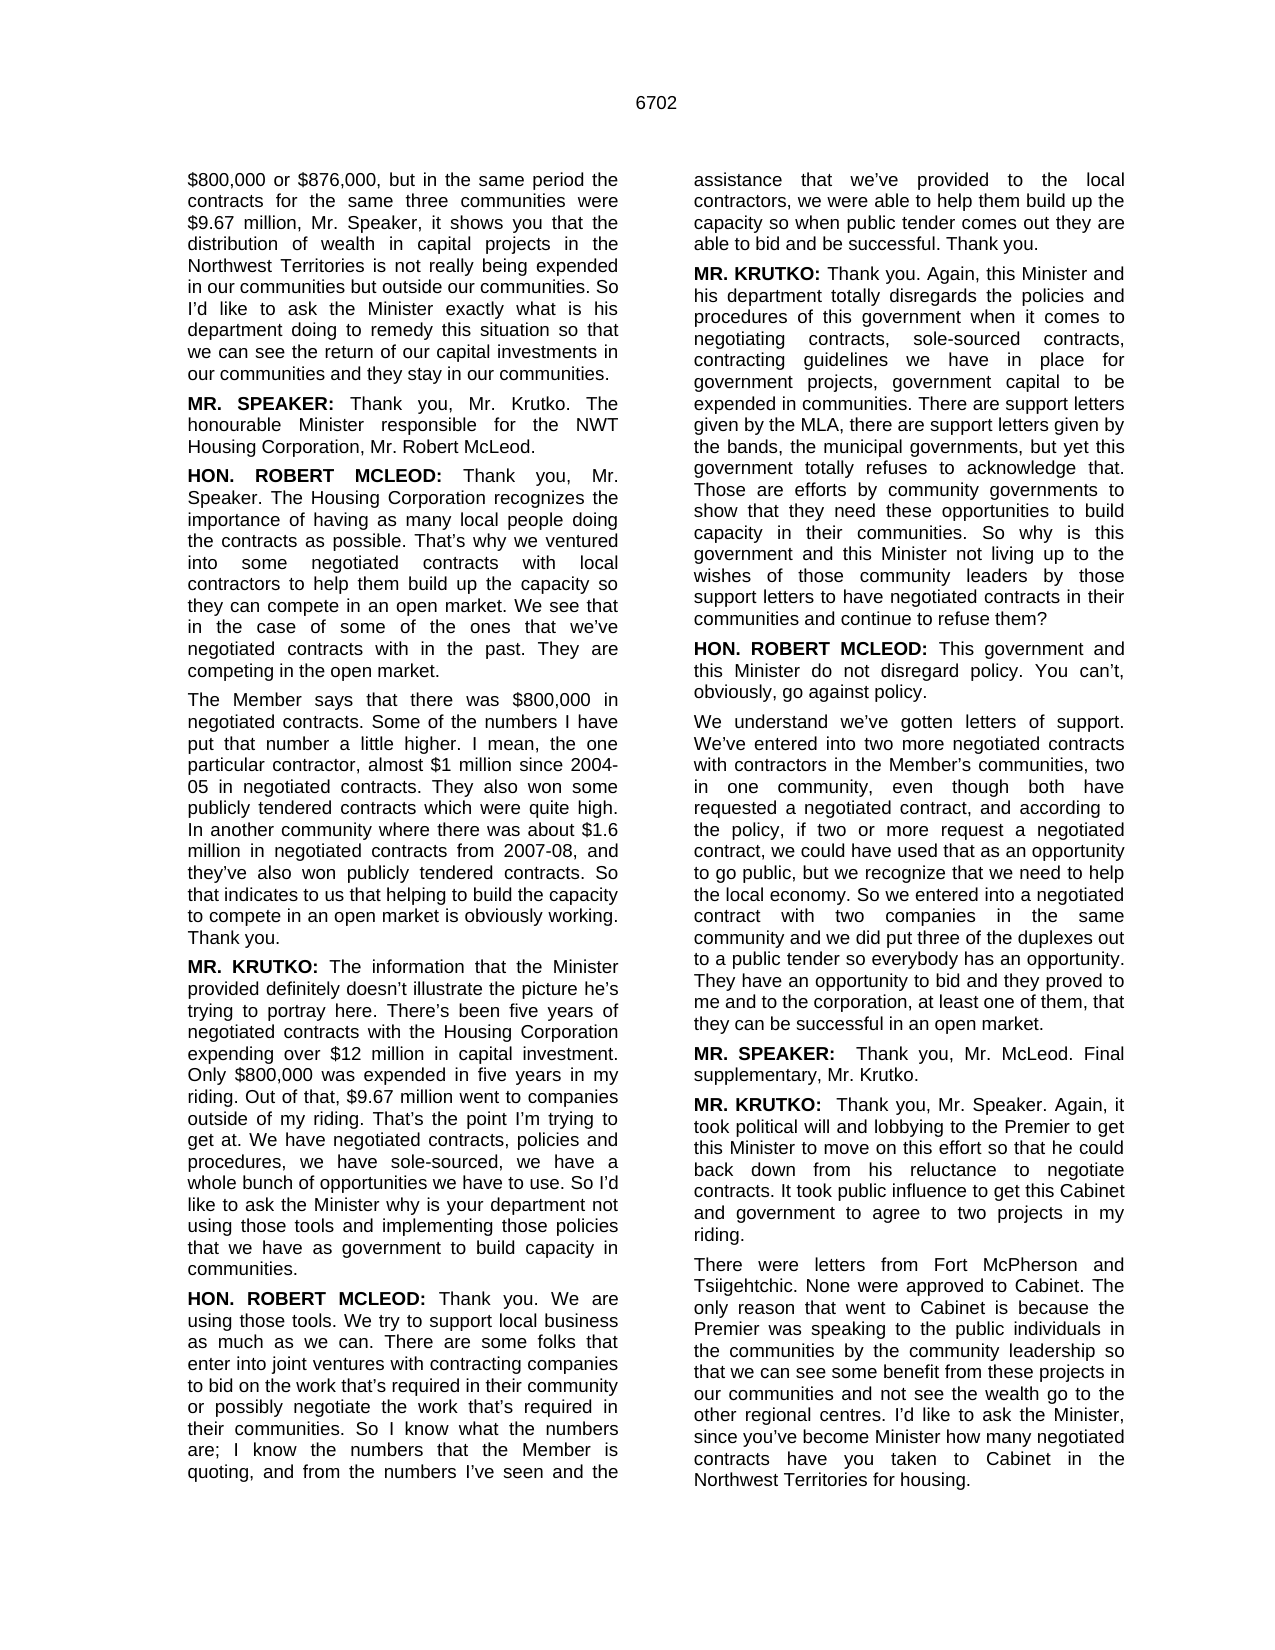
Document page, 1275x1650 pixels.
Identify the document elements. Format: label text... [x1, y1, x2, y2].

text MR. SPEAKER: Thank you, Mr. McLeod. Final supplementary, Mr. Krutko. [694, 1043, 1125, 1086]
text HON. ROBERT MCLEOD: Thank you. We are using those tools. We try to support local business as much as we can. There are some folks that enter into joint ventures with contracting companies to bid on the work that’s required in their community or possibly negotiate the work that’s required in their communities. So I know what the numbers are; I know the numbers that the Member is quoting, and from the numbers I’ve seen and the assistance that we’ve provided to the local contractors, we were able to help them build up the capacity so when public tender comes out they are able to bid and be successful. Thank you. [187, 1288, 619, 1482]
text MR. KRUTKO: Thank you, Mr. Speaker. Again, it took political will and lobbying to the Premier to get this Minister to move on this effort so that he could back down from his reluctance to negotiate contracts. It took public influence to get this Cabinet and government to agree to two projects in my riding. [694, 1094, 1125, 1245]
text MR. KRUTKO: The information that the Minister provided definitely doesn’t illustrate the picture he’s trying to portray here. There’s been five years of negotiated contracts with the Housing Corporation expending over $12 million in capital investment. Only $800,000 was expended in five years in my riding. Out of that, $9.67 million went to companies outside of my riding. That’s the point I’m trying to get at. We have negotiated contracts, policies and procedures, we have sole-sourced, we have a whole bunch of opportunities we have to use. So I’d like to ask the Minister why is your department not using those tools and implementing those policies that we have as government to build capacity in communities. [187, 956, 619, 1280]
text We understand we’ve gotten letters of support. We’ve entered into two more negotiated contracts with contractors in the Member’s communities, two in one community, even though both have requested a negotiated contract, and according to the policy, if two or more request a negotiated contract, we could have used that as an opportunity to go public, but we recognize that we need to help the local economy. So we entered into a negotiated contract with two companies in the same community and we did put three of the duplexes out to a public tender so everybody has an opportunity. They have an opportunity to bid and they proved to me and to the corporation, at least one of them, that they can be successful in an open market. [694, 711, 1125, 1034]
text MR. KRUTKO: Thank you. Again, this Minister and his department totally disregards the policies and procedures of this government when it comes to negotiating contracts, sole-sourced contracts, contracting guidelines we have in place for government projects, government capital to be expended in communities. There are support letters given by the MLA, there are support letters given by the bands, the municipal governments, but yet this government totally refuses to acknowledge that. Those are efforts by community governments to show that they need these opportunities to build capacity in their communities. So why is this government and this Minister not living up to the wishes of those community leaders by those support letters to have negotiated contracts in their communities and continue to refuse them? [694, 263, 1125, 629]
text The Member says that there was $800,000 in negotiated contracts. Some of the numbers I have put that number a little higher. I mean, the one particular contractor, almost $1 million since 2004-05 in negotiated contracts. They also won some publicly tendered contracts which were quite high. In another community where there was about $1.6 million in negotiated contracts from 2007-08, and they’ve also won publicly tendered contracts. So that indicates to us that helping to build the capacity to compete in an open market is obviously working. Thank you. [187, 689, 619, 948]
text HON. ROBERT MCLEOD: Thank you, Mr. Speaker. The Housing Corporation recognizes the importance of having as many local people doing the contracts as possible. That’s why we ventured into some negotiated contracts with local contractors to help them build up the capacity so they can compete in an open market. We see that in the case of some of the ones that we’ve negotiated contracts with in the past. They are competing in the open market. [187, 465, 619, 681]
text There were letters from Fort McPherson and Tsiigehtchic. None were approved to Cabinet. The only reason that went to Cabinet is because the Premier was speaking to the public individuals in the communities by the community leadership so that we can see some benefit from these projects in our communities and not see the wealth go to the other regional centres. I’d like to ask the Minister, since you’ve become Minister how many negotiated contracts have you taken to Cabinet in the Northwest Territories for housing. [694, 1253, 1125, 1491]
text HON. ROBERT MCLEOD: Thank you. We are using those tools. We try to support local business as much as we can. There are some folks that enter into joint ventures with contracting companies to bid on the work that’s required in their community or possibly negotiate the work that’s required in their communities. So I know what the numbers are; I know the numbers that the Member is quoting, and from the numbers I’ve seen and the assistance that we’ve provided to the local contractors, we were able to help them build up the capacity so when public tender comes out they are able to bid and be successful. Thank you. [694, 168, 1125, 254]
text HON. ROBERT MCLEOD: This government and this Minister do not disregard policy. You can’t, obviously, go against policy. [694, 638, 1125, 702]
text MR. SPEAKER: Thank you, Mr. Krutko. The honourable Minister responsible for the NWT Housing Corporation, Mr. Robert McLeod. [187, 392, 619, 457]
